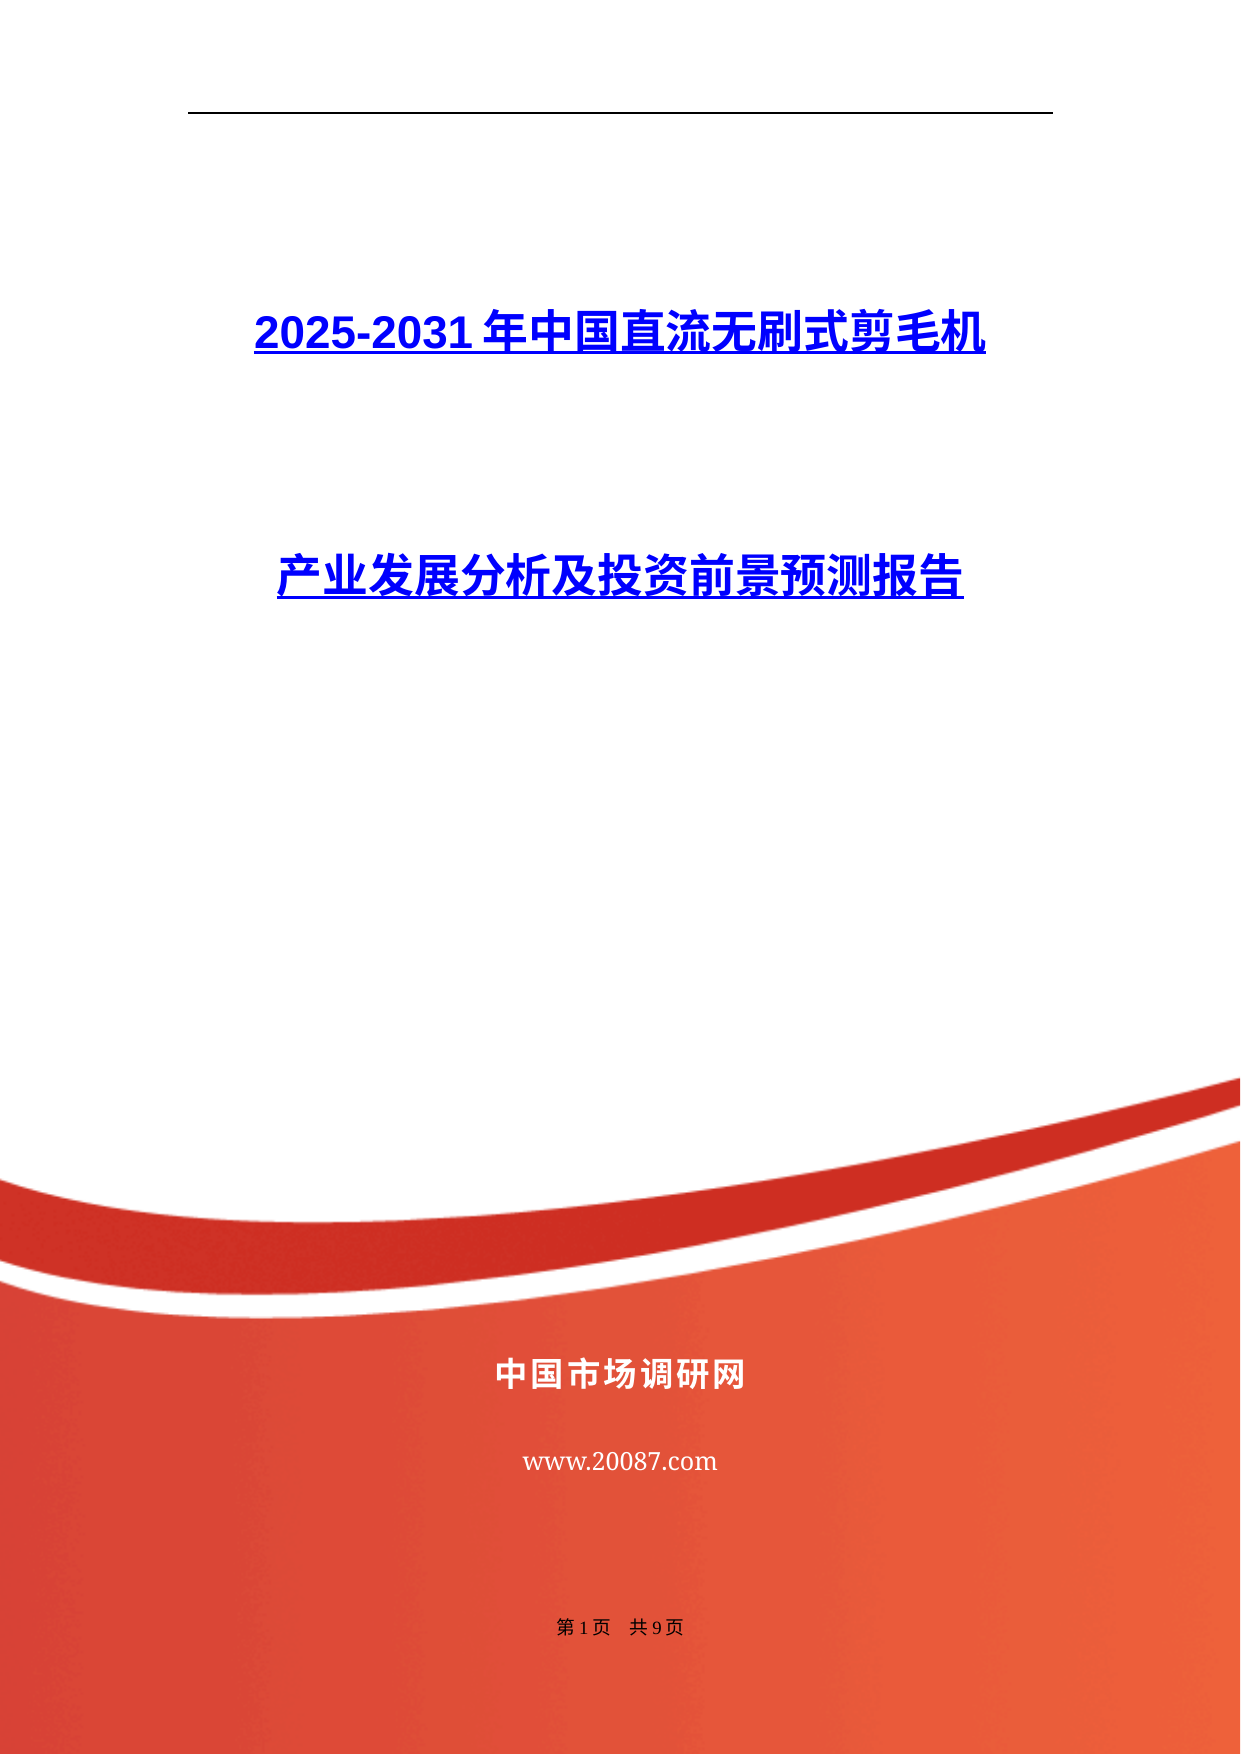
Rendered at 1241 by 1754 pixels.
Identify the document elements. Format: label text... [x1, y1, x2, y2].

picture [0, 1006, 1241, 1754]
subtitle 中国市场调研网 [187, 1339, 1053, 1404]
table_header 2025-2031年中国直流无刷式剪毛机产业发展分析及投资前景预测报告 [188, 207, 1053, 773]
text www.20087.com [187, 1428, 1053, 1493]
